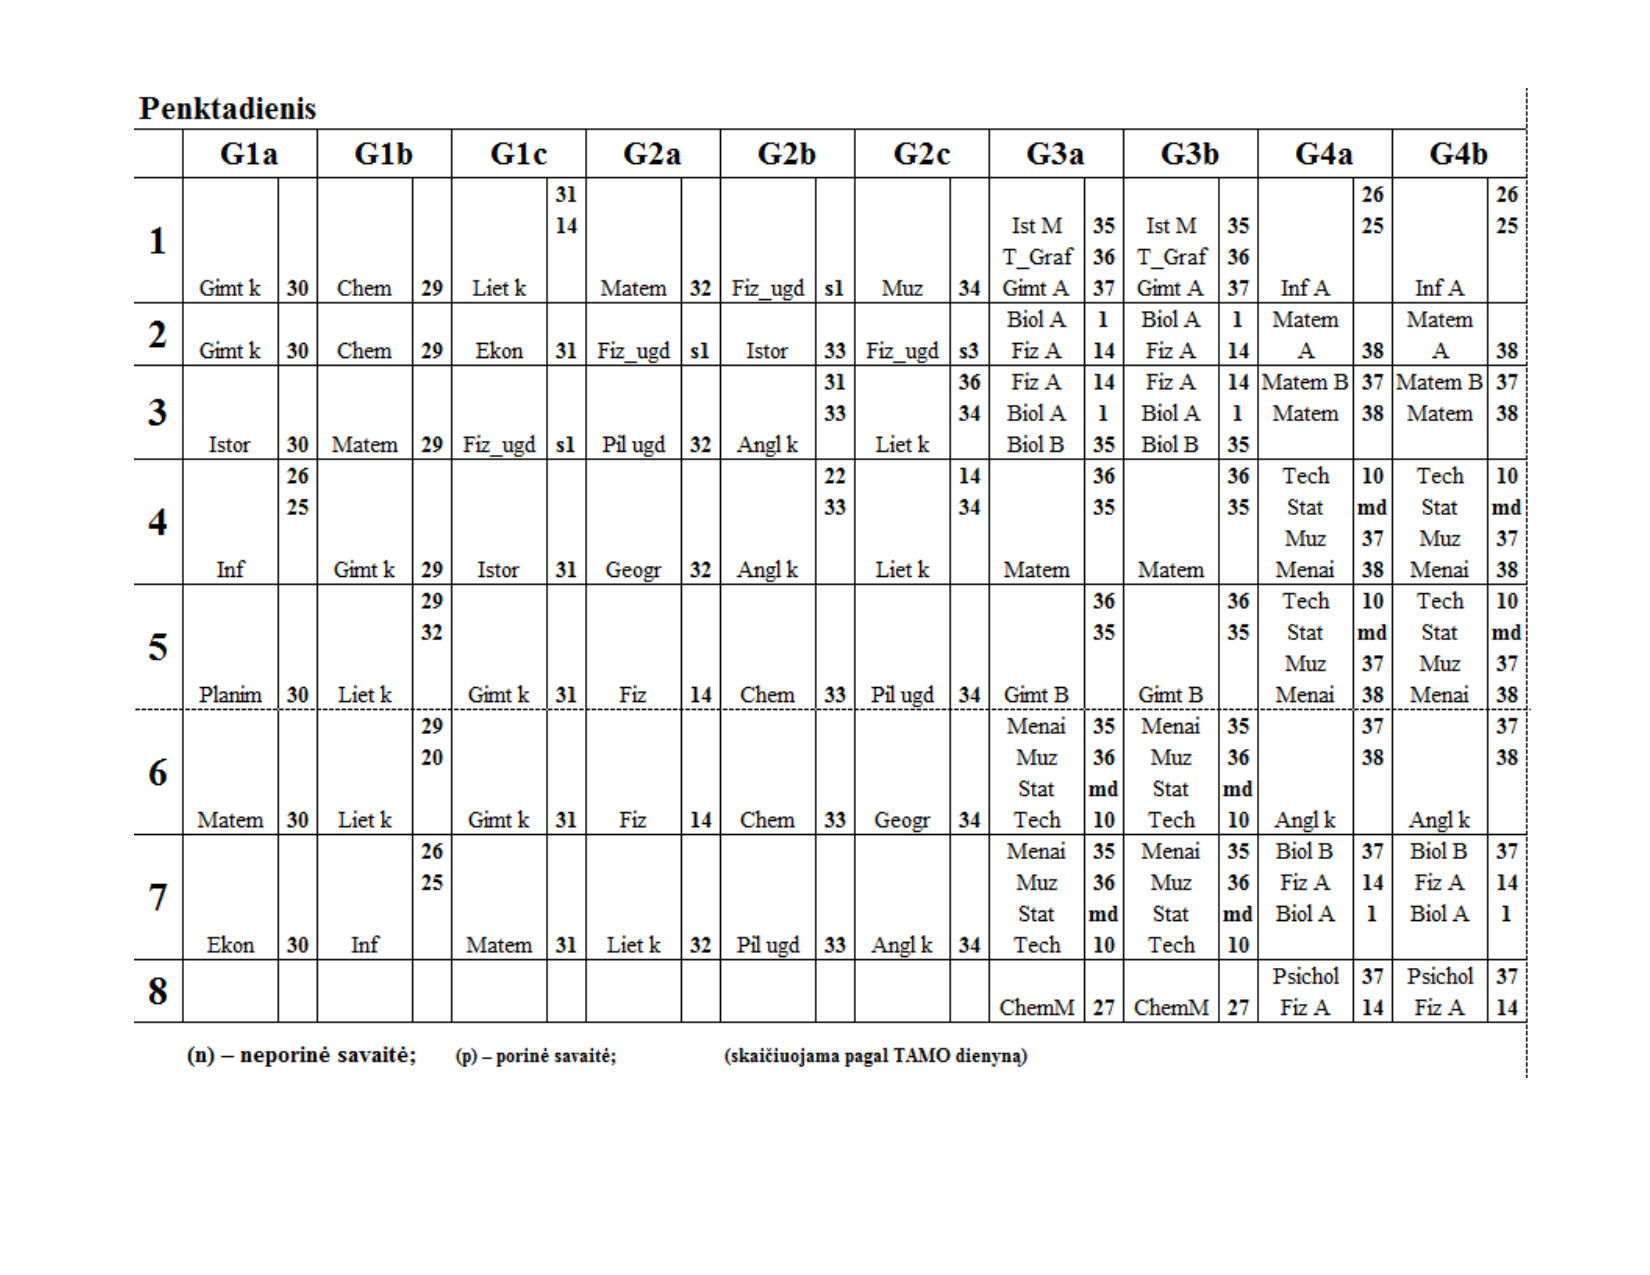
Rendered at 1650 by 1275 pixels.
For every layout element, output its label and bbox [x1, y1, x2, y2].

picture [134, 88, 1531, 1078]
